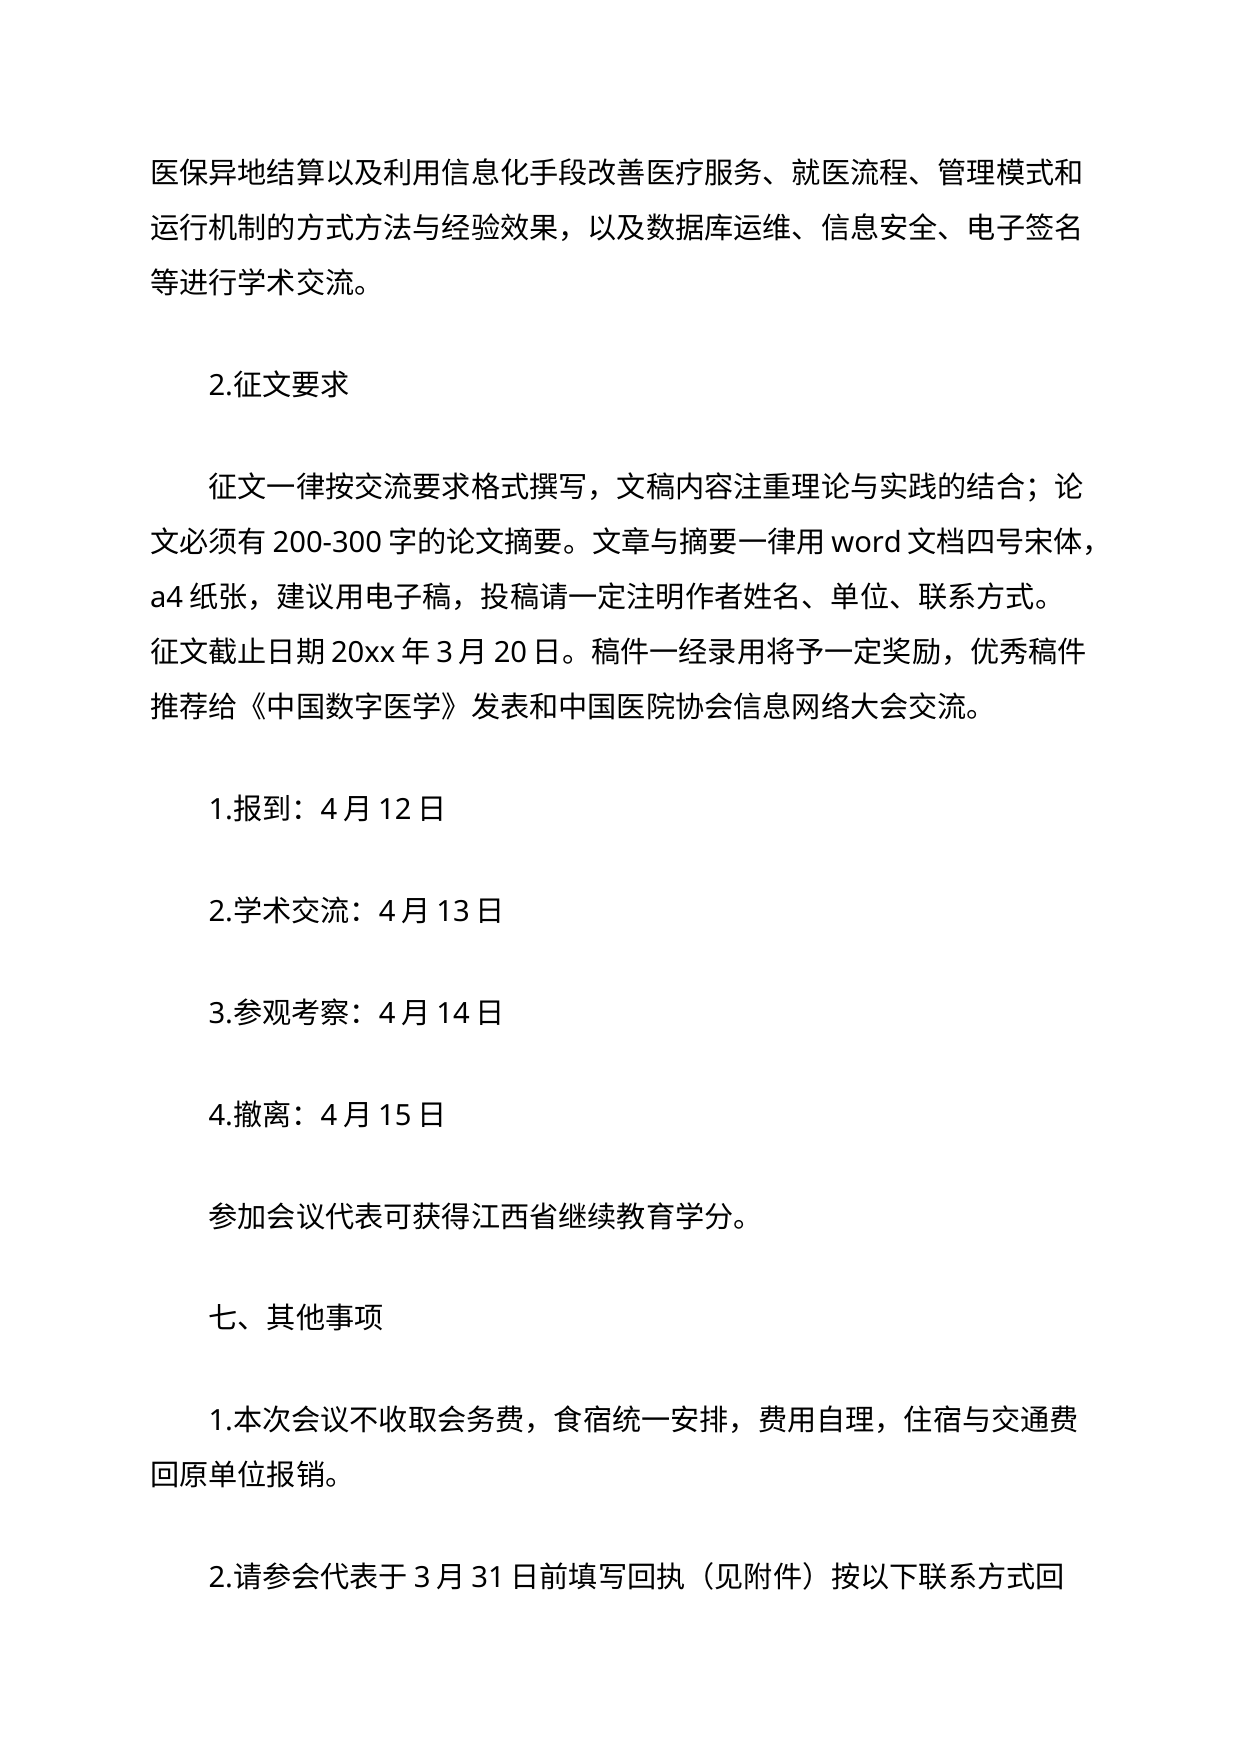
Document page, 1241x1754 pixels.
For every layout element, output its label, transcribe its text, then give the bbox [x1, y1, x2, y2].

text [150, 150, 1090, 302]
text 1.本次会议不收取会务费，食宿统一安排，费用自理，住宿与交通费回原单位报销。 [150, 1397, 1090, 1494]
text 2.征文要求 [150, 362, 1090, 404]
text 七、其他事项 [150, 1295, 1090, 1337]
text 4.撤离：4月15日 [150, 1091, 1090, 1133]
text 1.报到：4月12日 [150, 785, 1090, 828]
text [150, 1553, 1090, 1596]
text 2.学术交流：4月13日 [150, 887, 1090, 929]
text 征文一律按交流要求格式撰写，文稿内容注重理论与实践的结合；论文必须有200-300字的论文摘要。文章与摘要一律用word文档四号宋体，a4纸张，建议用电子稿，投稿请一定注明作者姓名、单位、联系方式。征文截止日期20xx年3月20日。稿件一经录用将予一定奖励，优秀稿件推荐给《中国数字医学》发表和中国医院协会信息网络大会交流。 [150, 463, 1090, 726]
text 3.参观考察：4月14日 [150, 989, 1090, 1032]
text 参加会议代表可获得江西省继续教育学分。 [150, 1193, 1090, 1235]
